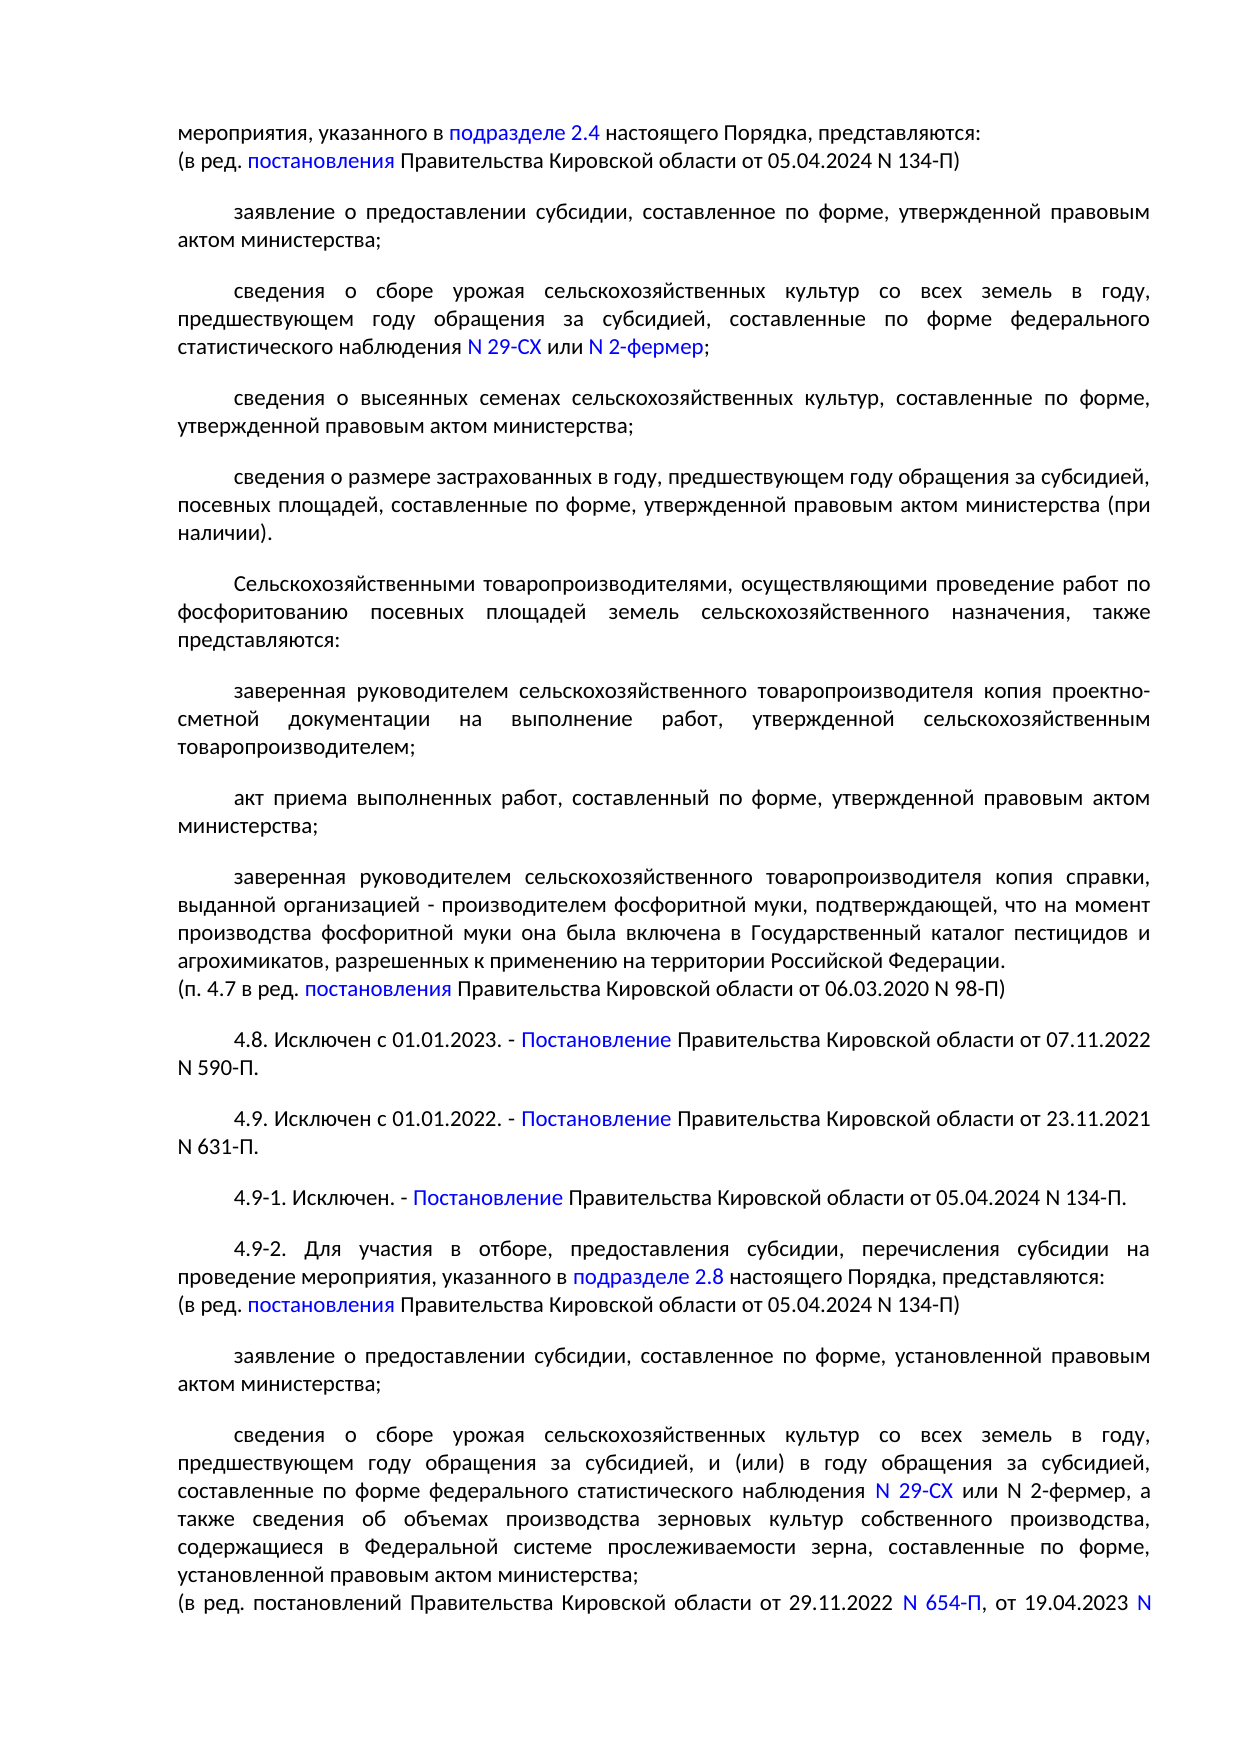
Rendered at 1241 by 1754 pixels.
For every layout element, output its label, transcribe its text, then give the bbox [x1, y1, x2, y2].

text заявление о предоставлении субсидии, составленное по форме, установленной правовым актом министерства; [177, 1341, 1152, 1397]
text 4.9-2. Для участия в отборе, предоставления субсидии, перечисления субсидии на проведение мероприятия, указанного в подразделе 2.8 настоящего Порядка, представляются: [177, 1234, 1152, 1290]
text Сельскохозяйственными товаропроизводителями, осуществляющими проведение работ по фосфоритованию посевных площадей земель сельскохозяйственного назначения, также представляются: [177, 569, 1152, 653]
text сведения о размере застрахованных в году, предшествующем году обращения за субсидией, посевных площадей, составленные по форме, утвержденной правовым актом министерства (при наличии). [177, 462, 1152, 546]
text сведения о высеянных семенах сельскохозяйственных культур, составленные по форме, утвержденной правовым актом министерства; [177, 383, 1152, 439]
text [177, 1588, 1152, 1616]
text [177, 118, 1152, 146]
text 4.8. Исключен с 01.01.2023. - Постановление Правительства Кировской области от 07.11.2022 N 590-П. [177, 1025, 1152, 1081]
text (в ред. постановления Правительства Кировской области от 05.04.2024 N 134-П) [177, 1290, 1152, 1318]
text сведения о сборе урожая сельскохозяйственных культур со всех земель в году, предшествующем году обращения за субсидией, составленные по форме федерального статистического наблюдения N 29-СХ или N 2-фермер; [177, 276, 1152, 360]
text (в ред. постановления Правительства Кировской области от 05.04.2024 N 134-П) [177, 146, 1152, 174]
text заявление о предоставлении субсидии, составленное по форме, утвержденной правовым актом министерства; [177, 197, 1152, 253]
text 4.9-1. Исключен. - Постановление Правительства Кировской области от 05.04.2024 N 134-П. [177, 1183, 1152, 1211]
text акт приема выполненных работ, составленный по форме, утвержденной правовым актом министерства; [177, 783, 1152, 839]
text 4.9. Исключен с 01.01.2022. - Постановление Правительства Кировской области от 23.11.2021 N 631-П. [177, 1104, 1152, 1160]
text заверенная руководителем сельскохозяйственного товаропроизводителя копия справки, выданной организацией - производителем фосфоритной муки, подтверждающей, что на момент производства фосфоритной муки она была включена в Государственный каталог пестицидов и агрохимикатов, разрешенных к применению на территории Российской Федерации. [177, 862, 1152, 974]
text заверенная руководителем сельскохозяйственного товаропроизводителя копия проектно-сметной документации на выполнение работ, утвержденной сельскохозяйственным товаропроизводителем; [177, 676, 1152, 760]
text сведения о сборе урожая сельскохозяйственных культур со всех земель в году, предшествующем году обращения за субсидией, и (или) в году обращения за субсидией, составленные по форме федерального статистического наблюдения N 29-СХ или N 2-фермер, а также сведения об объемах производства зерновых культур собственного производства, содержащиеся в Федеральной системе прослеживаемости зерна, составленные по форме, установленной правовым актом министерства; [177, 1420, 1152, 1588]
text (п. 4.7 в ред. постановления Правительства Кировской области от 06.03.2020 N 98-П) [177, 974, 1152, 1002]
